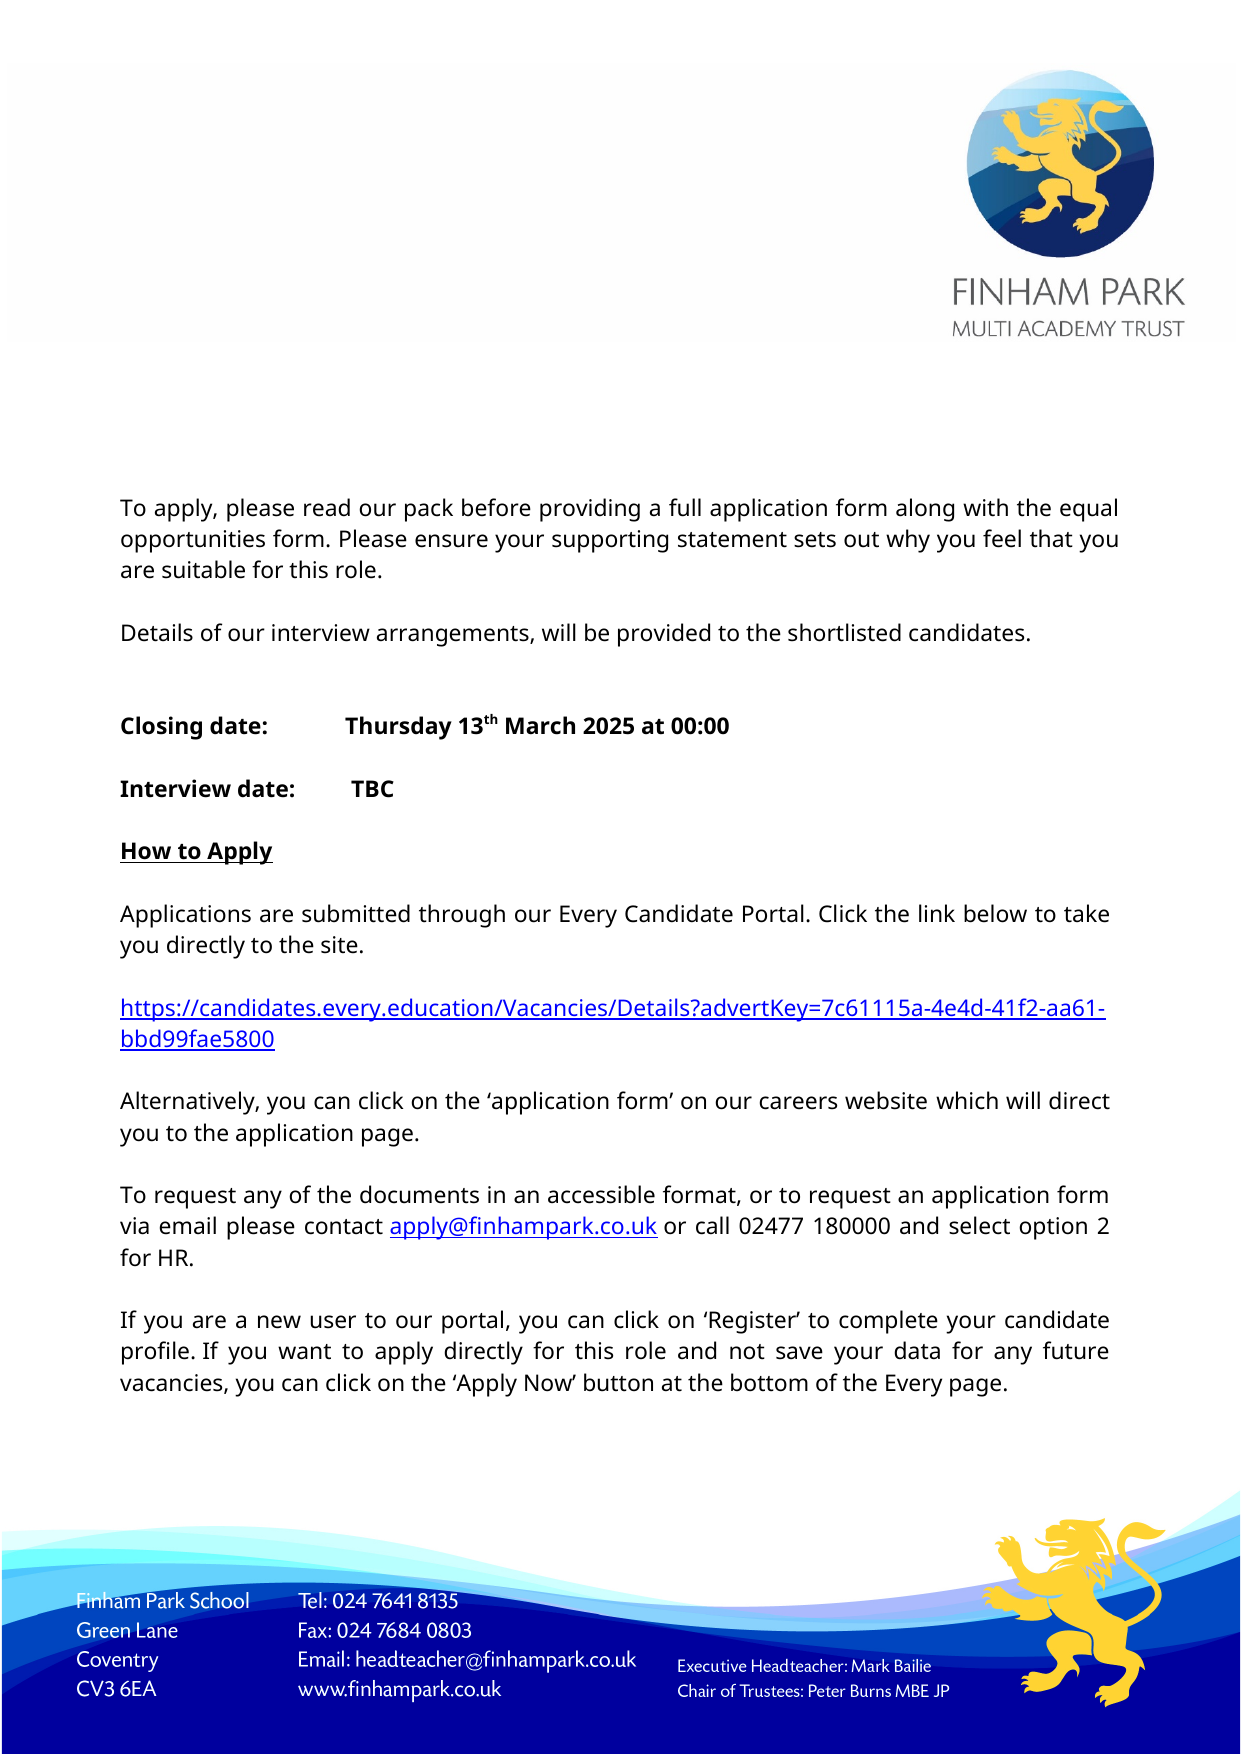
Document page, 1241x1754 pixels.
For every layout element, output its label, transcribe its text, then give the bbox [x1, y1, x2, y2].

picture [1, 1475, 1241, 1754]
text Details of our interview arrangements, will be provided to the shortlisted candidates. [120, 616, 1120, 648]
text How to Apply [120, 835, 1110, 866]
text Interview date: TBC [120, 773, 1120, 804]
text Closing date: Thursday 13th March 2025 at 00:00 [120, 710, 1120, 741]
text Alternatively, you can click on the ‘application form’ on our careers website which will direct you to the application page. [120, 1085, 1110, 1148]
text If you are a new user to our portal, you can click on ‘Register’ to complete your candidate profile. If you want to apply directly for this role and not save your data for any future vacancies, you can click on the ‘Apply Now’ button at the bottom of the Every page. [120, 1304, 1110, 1398]
text To apply, please read our pack before providing a full application form along with the equal opportunities form. Please ensure your supporting statement sets out why you feel that you are suitable for this role. [120, 491, 1120, 585]
text https://candidates.every.education/Vacancies/Details?advertKey=7c61115a-4e4d-41f2-aa61-bbd99fae5800 [120, 991, 1110, 1054]
text To request any of the documents in an accessible format, or to request an application form via email please contact apply@finhampark.co.uk or call 02477 180000 and select option 2 for HR. [120, 1179, 1110, 1273]
text Applications are submitted through our Every Candidate Portal. Click the link below to take you directly to the site. [120, 898, 1110, 960]
picture [5, 63, 1237, 341]
